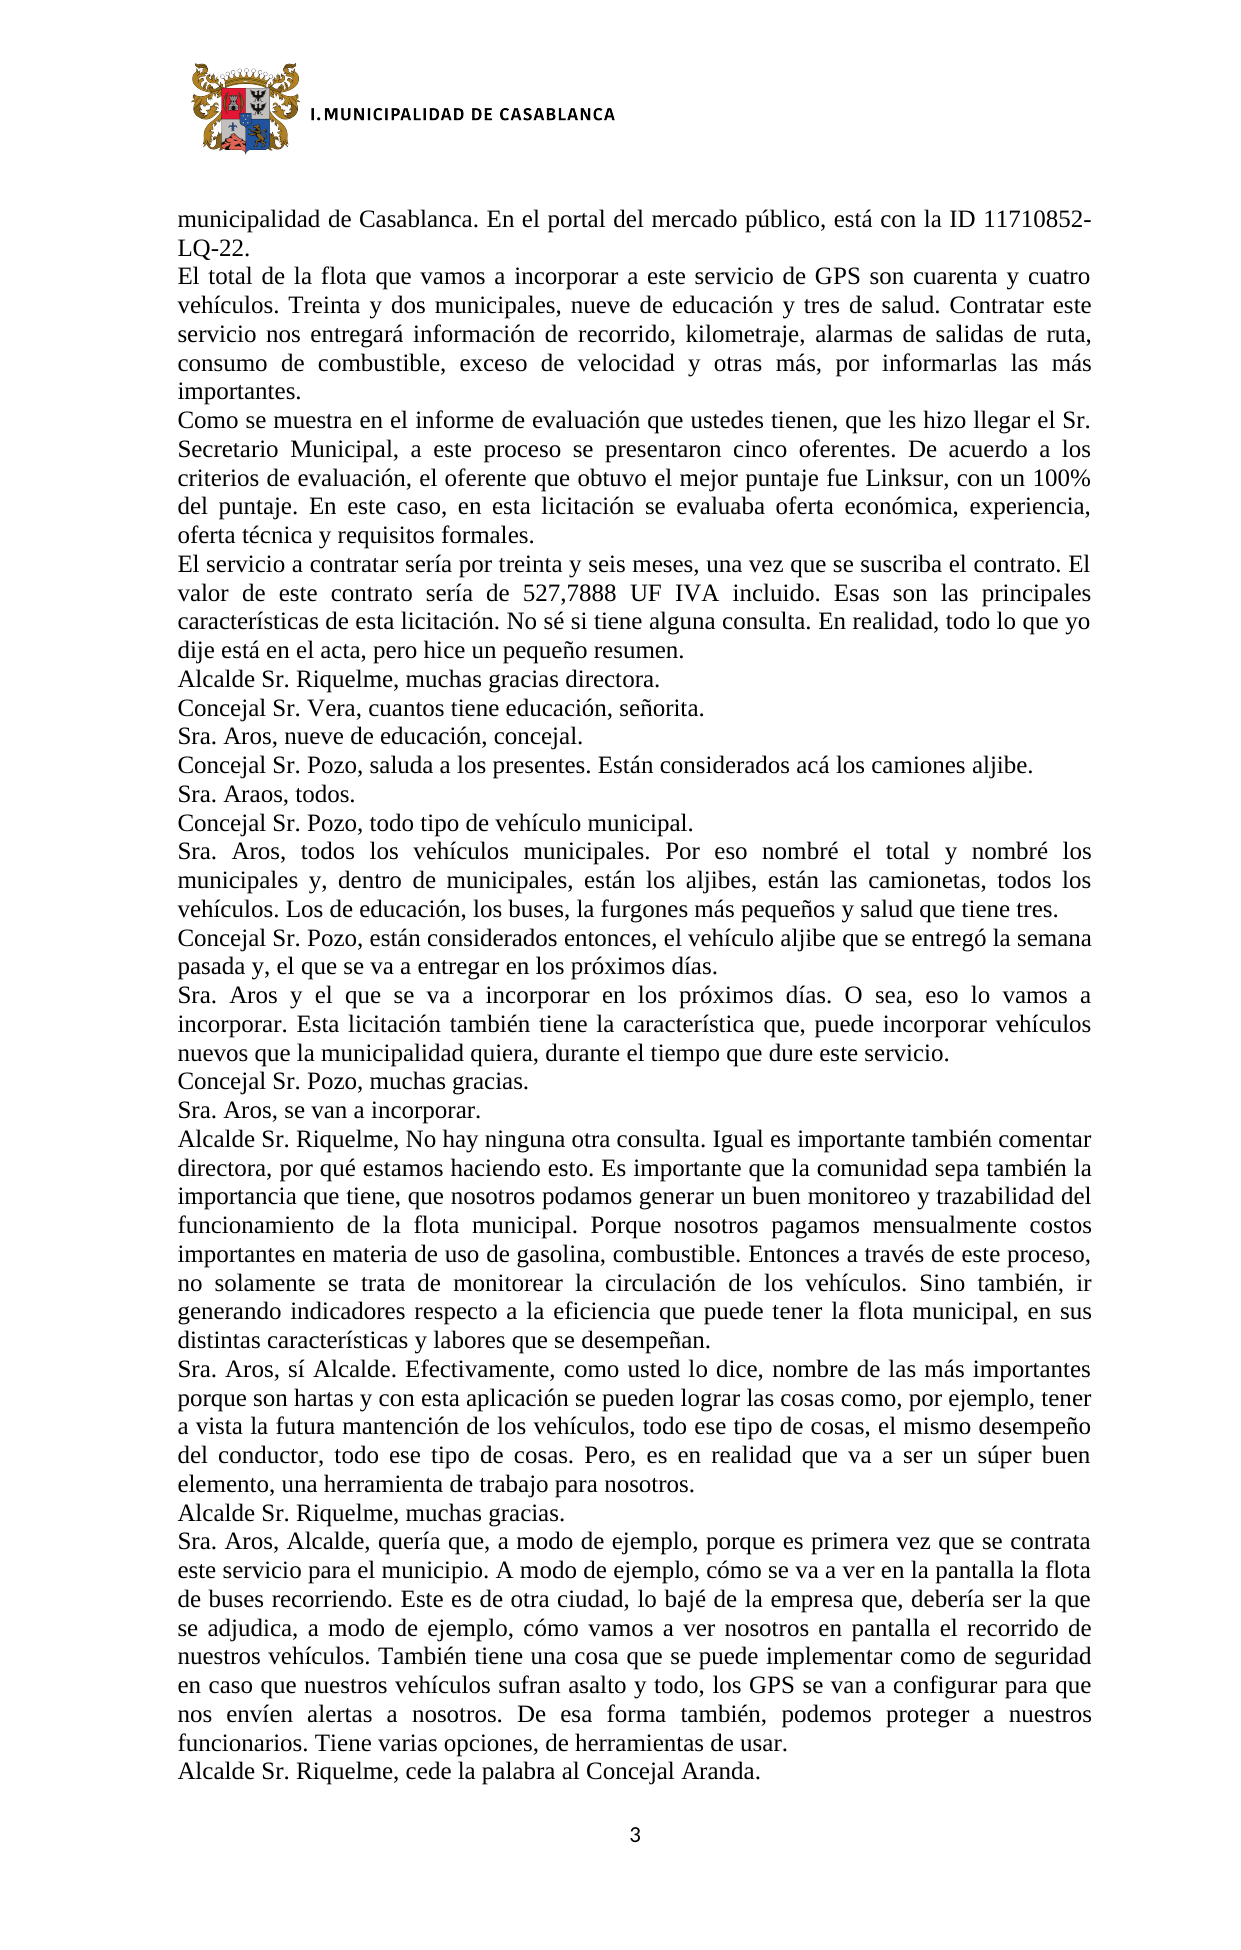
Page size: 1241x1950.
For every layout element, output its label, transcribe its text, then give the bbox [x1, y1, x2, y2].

text Concejal Sr. Pozo, saluda a los presentes. Están considerados acá los camiones aljibe. [177, 750, 1092, 779]
text Alcalde Sr. Riquelme, muchas gracias directora. [177, 664, 1092, 693]
text Concejal Sr. Pozo, están considerados entonces, el vehículo aljibe que se entregó la semana pasada y, el que se va a entregar en los próximos días. [177, 923, 1092, 980]
picture [177, 14, 632, 204]
text Como se muestra en el informe de evaluación que ustedes tienen, que les hizo llegar el Sr. Secretario Municipal, a este proceso se presentaron cinco oferentes. De acuerdo a los criterios de evaluación, el oferente que obtuvo el mejor puntaje fue Linksur, con un 100% del puntaje. En este caso, en esta licitación se evaluaba oferta económica, experiencia, oferta técnica y requisitos formales. [177, 405, 1092, 549]
text Concejal Sr. Vera, cuantos tiene educación, señorita. [177, 693, 1092, 721]
text Alcalde Sr. Riquelme, No hay ninguna otra consulta. Igual es importante también comentar directora, por qué estamos haciendo esto. Es importante que la comunidad sepa también la importancia que tiene, que nosotros podamos generar un buen monitoreo y trazabilidad del funcionamiento de la flota municipal. Porque nosotros pagamos mensualmente costos importantes en materia de uso de gasolina, combustible. Entonces a través de este proceso, no solamente se trata de monitorear la circulación de los vehículos. Sino también, ir generando indicadores respecto a la eficiencia que puede tener la flota municipal, en sus distintas características y labores que se desempeñan. [177, 1124, 1092, 1354]
text El total de la flota que vamos a incorporar a este servicio de GPS son cuarenta y cuatro vehículos. Treinta y dos municipales, nueve de educación y tres de salud. Contratar este servicio nos entregará información de recorrido, kilometraje, alarmas de salidas de ruta, consumo de combustible, exceso de velocidad y otras más, por informarlas las más importantes. [177, 261, 1092, 405]
text Concejal Sr. Pozo, todo tipo de vehículo municipal. [177, 808, 1092, 836]
text Sra. Aros, todos los vehículos municipales. Por eso nombré el total y nombré los municipales y, dentro de municipales, están los aljibes, están las camionetas, todos los vehículos. Los de educación, los buses, la furgones más pequeños y salud que tiene tres. [177, 836, 1092, 923]
text Sra. Araos, todos. [177, 779, 1092, 808]
text El servicio a contratar sería por treinta y seis meses, una vez que se suscriba el contrato. El valor de este contrato sería de 527,7888 UF IVA incluido. Esas son las principales características de esta licitación. No sé si tiene alguna consulta. En realidad, todo lo que yo dije está en el acta, pero hice un pequeño resumen. [177, 549, 1092, 664]
text Sra. Aros, sí Alcalde. Efectivamente, como usted lo dice, nombre de las más importantes porque son hartas y con esta aplicación se pueden lograr las cosas como, por ejemplo, tener a vista la futura mantención de los vehículos, todo ese tipo de cosas, el mismo desempeño del conductor, todo ese tipo de cosas. Pero, es en realidad que va a ser un súper buen elemento, una herramienta de trabajo para nosotros. [177, 1354, 1092, 1498]
text Sra. Aros, se van a incorporar. [177, 1095, 1092, 1124]
text Alcalde Sr. Riquelme, cede la palabra al Concejal Aranda. [177, 1756, 1092, 1785]
text Alcalde Sr. Riquelme, muchas gracias. [177, 1498, 1092, 1526]
text Sra. Aros, nueve de educación, concejal. [177, 721, 1092, 750]
text Sra. Aros, Alcalde, quería que, a modo de ejemplo, porque es primera vez que se contrata este servicio para el municipio. A modo de ejemplo, cómo se va a ver en la pantalla la flota de buses recorriendo. Este es de otra ciudad, lo bajé de la empresa que, debería ser la que se adjudica, a modo de ejemplo, cómo vamos a ver nosotros en pantalla el recorrido de nuestros vehículos. También tiene una cosa que se puede implementar como de seguridad en caso que nuestros vehículos sufran asalto y todo, los GPS se van a configurar para que nos envíen alertas a nosotros. De esa forma también, podemos proteger a nuestros funcionarios. Tiene varias opciones, de herramientas de usar. [177, 1526, 1092, 1756]
text Sra. Aros y el que se va a incorporar en los próximos días. O sea, eso lo vamos a incorporar. Esta licitación también tiene la característica que, puede incorporar vehículos nuevos que la municipalidad quiera, durante el tiempo que dure este servicio. [177, 980, 1092, 1066]
text Concejal Sr. Pozo, muchas gracias. [177, 1066, 1092, 1095]
